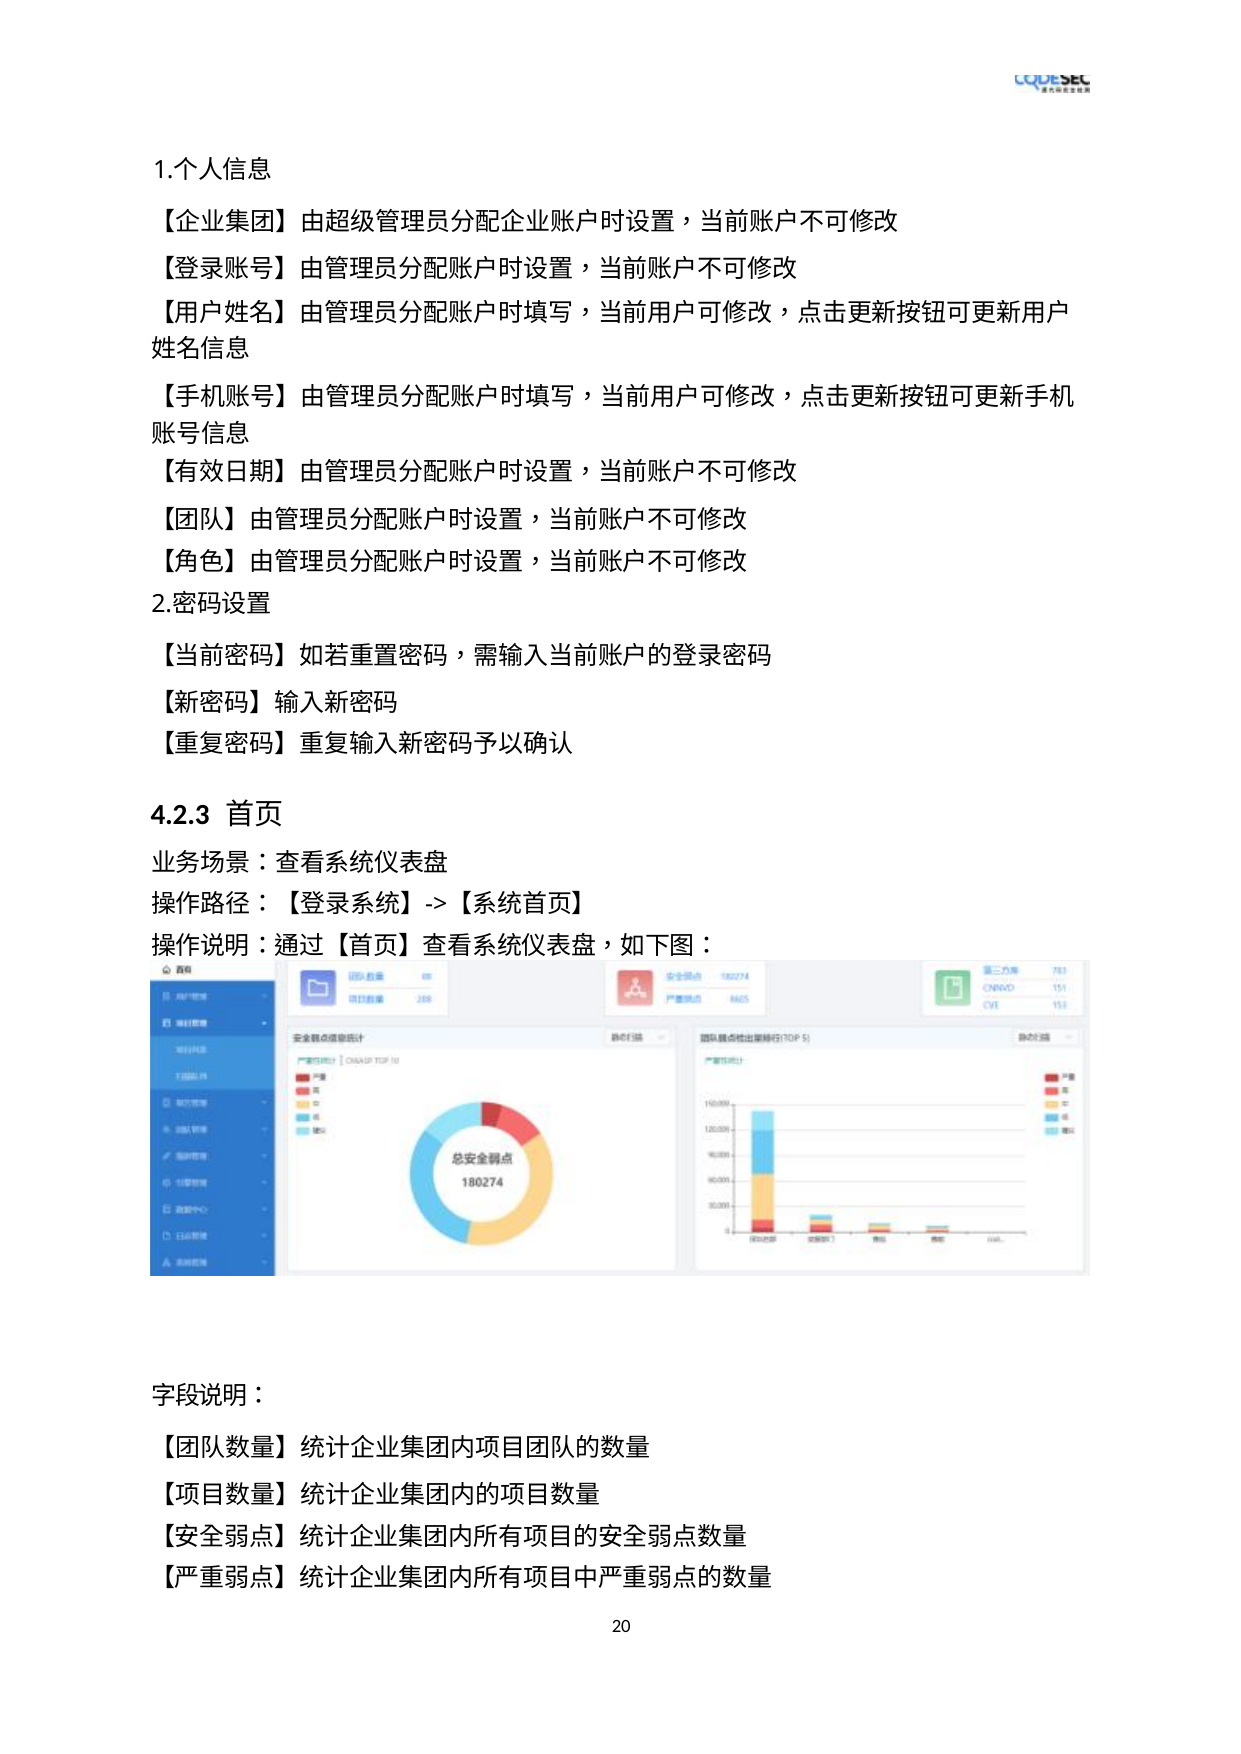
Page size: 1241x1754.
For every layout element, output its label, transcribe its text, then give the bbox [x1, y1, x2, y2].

text 【用户姓名】由管理员分配账户时填写，当前用户可修改，点击更新按钮可更新用户 姓名信息 [150, 294, 1072, 365]
text 【安全弱点】统计企业集团内所有项目的安全弱点数量 [150, 1520, 1090, 1551]
text 【项目数量】统计企业集团内的项目数量 [150, 1479, 1090, 1509]
text 业务场景：查看系统仪表盘 [151, 846, 1090, 877]
text 操作路径：【登录系统】->【系统首页】 [151, 888, 1090, 919]
text 【重复密码】重复输入新密码予以确认 [150, 728, 1090, 759]
text 【企业集团】由超级管理员分配企业账户时设置，当前账户不可修改 [150, 212, 1090, 252]
picture [1014, 75, 1090, 93]
text 【手机账号】由管理员分配账户时填写，当前用户可修改，点击更新按钮可更新手机 账号信息 [150, 379, 1074, 449]
text 1.个人信息 [153, 153, 1090, 184]
text 2.密码设置 [151, 587, 1090, 618]
text 【角色】由管理员分配账户时设置，当前账户不可修改 [150, 545, 1090, 576]
text 4.2.3 首页 [150, 795, 1090, 832]
text 【登录账号】由管理员分配账户时设置，当前账户不可修改 [150, 252, 1090, 283]
text 【新密码】输入新密码 [150, 686, 1090, 717]
text 【当前密码】如若重置密码，需输入当前账户的登录密码 [150, 646, 1090, 686]
text 【团队】由管理员分配账户时设置，当前账户不可修改 [150, 504, 1090, 534]
text 操作说明：通过【首页】查看系统仪表盘，如下图： [151, 929, 1090, 960]
text 【团队数量】统计企业集团内项目团队的数量 [150, 1438, 1090, 1478]
picture [150, 960, 1090, 1276]
text 【严重弱点】统计企业集团内所有项目中严重弱点的数量 [150, 1562, 1090, 1593]
text 【有效日期】由管理员分配账户时设置，当前账户不可修改 [150, 463, 1090, 504]
text 字段说明： [151, 1379, 1090, 1411]
